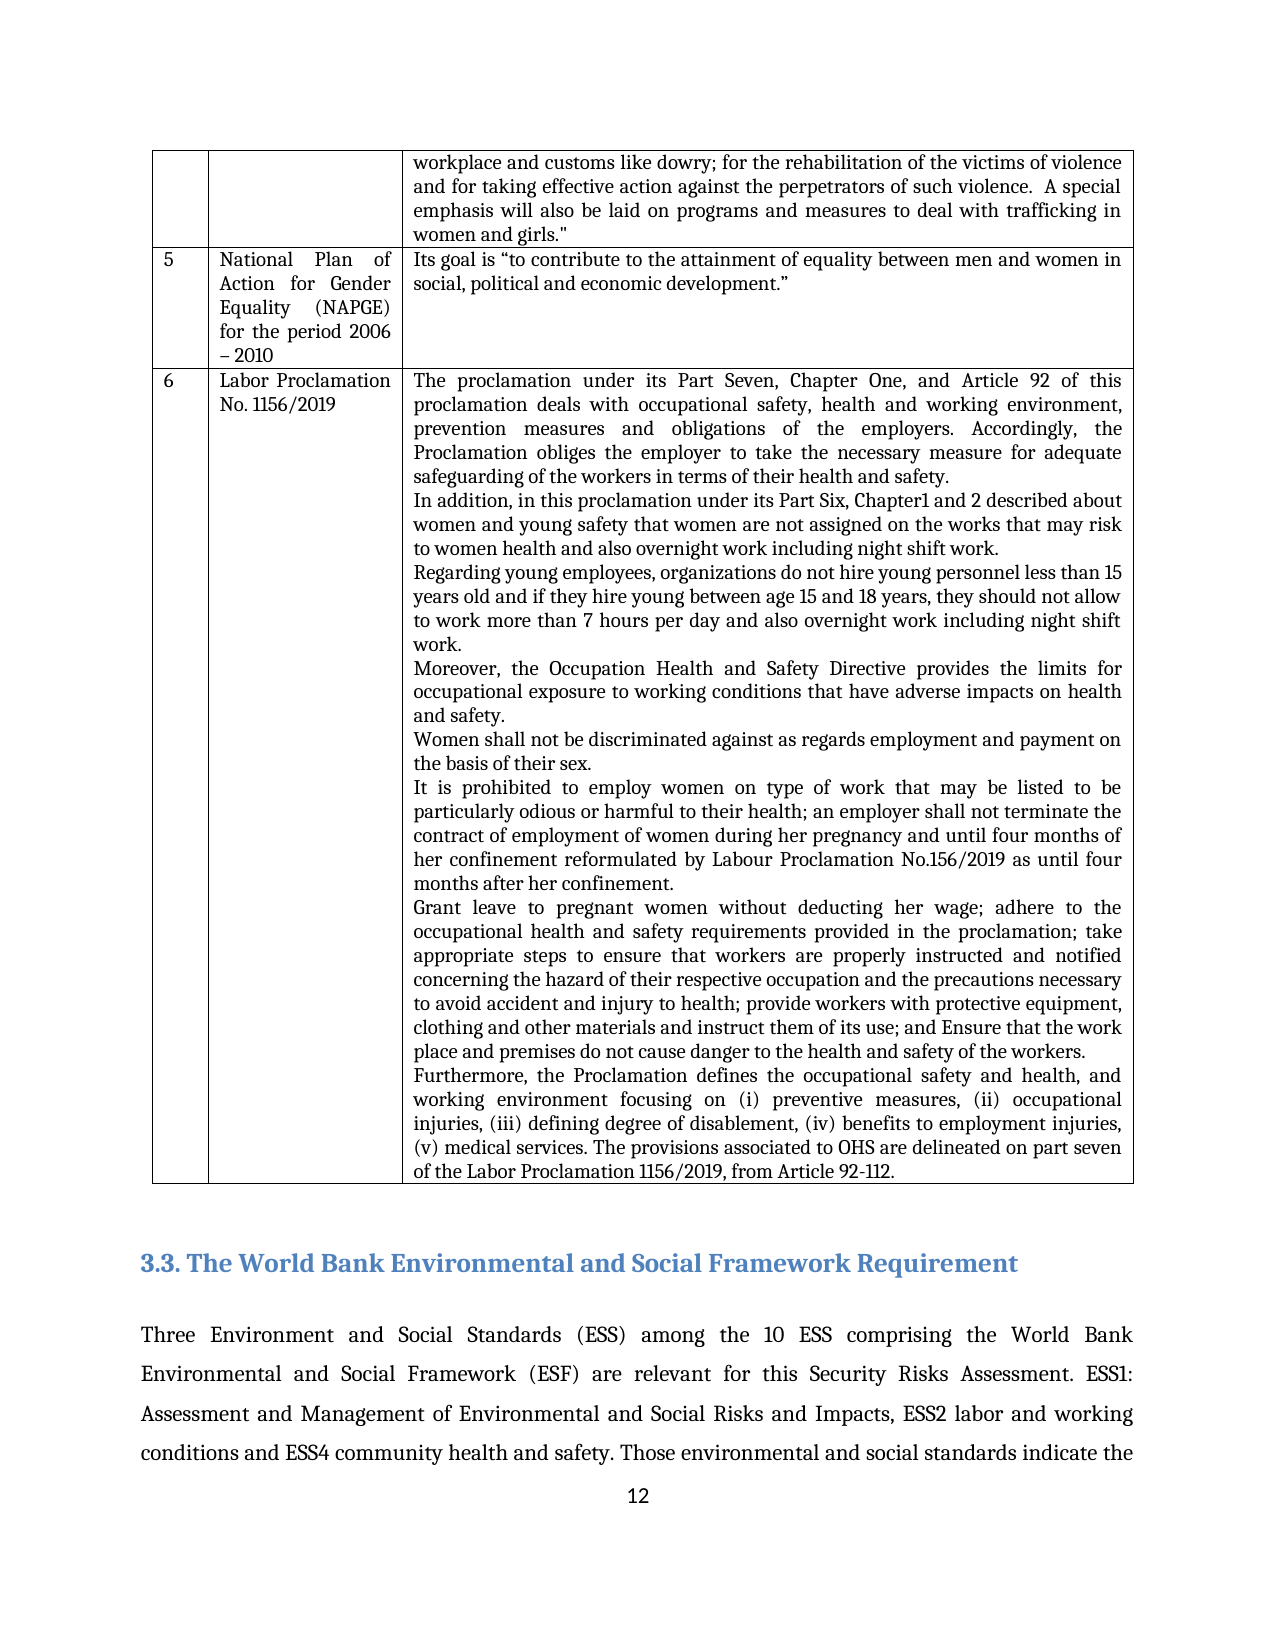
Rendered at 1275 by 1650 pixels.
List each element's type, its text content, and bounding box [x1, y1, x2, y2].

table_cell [403, 151, 1133, 247]
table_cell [209, 151, 402, 247]
table_cell Its goal is “to contribute to the attainment of equality between men and women in social, political and economic development.” [403, 248, 1133, 368]
table_cell 4 [153, 151, 208, 247]
table_cell The proclamation under its Part Seven, Chapter One, and Article 92 of this proclamation deals with occupational safety, health and working environment, prevention measures and obligations of the employers. Accordingly, the Proclamation obliges the employer to take the necessary measure for adequate safeguarding of the workers in terms of their health and safety. In addition, in this proclamation under its Part Six, Chapter1 and 2 described about women and young safety that women are not assigned on the works that may risk to women health and also overnight work including night shift work. Regarding young employees, organizations do not hire young personnel less than 15 years old and if they hire young between age 15 and 18 years, they should not allow to work more than 7 hours per day and also overnight work including night shift work. Moreover, the Occupation Health and Safety Directive provides the limits for occupational exposure to working conditions that have adverse impacts on health and safety. Women shall not be discriminated against as regards employment and payment on the basis of their sex. It is prohibited to employ women on type of work that may be listed to be particularly odious or harmful to their health; an employer shall not terminate the contract of employment of women during her pregnancy and until four months of her confinement reformulated by Labour Proclamation No.156/2019 as until four months after her confinement. Grant leave to pregnant women without deducting her wage; adhere to the occupational health and safety requirements provided in the proclamation; take appropriate steps to ensure that workers are properly instructed and notified concerning the hazard of their respective occupation and the precautions necessary to avoid accident and injury to health; provide workers with protective equipment, clothing and other materials and instruct them of its use; and Ensure that the work place and premises do not cause danger to the health and safety of the workers. Furthermore, the Proclamation defines the occupational safety and health, and working environment focusing on (i) preventive measures, (ii) occupational injuries, (iii) defining degree of disablement, (iv) benefits to employment injuries, (v) medical services. The provisions associated to OHS are delineated on part seven of the Labor Proclamation 1156/2019, from Article 92-112. [403, 369, 1133, 1183]
subtitle 3.3. The World Bank Environmental and Social Framework Requirement [141, 1248, 1134, 1279]
table_cell 6 [153, 369, 208, 1183]
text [141, 1321, 1134, 1466]
table_cell 5 [153, 248, 208, 368]
table_cell National Plan of Action for Gender Equality (NAPGE) for the period 2006 – 2010 [209, 248, 402, 368]
table_cell Labor Proclamation No. 1156/2019 [209, 369, 402, 1183]
